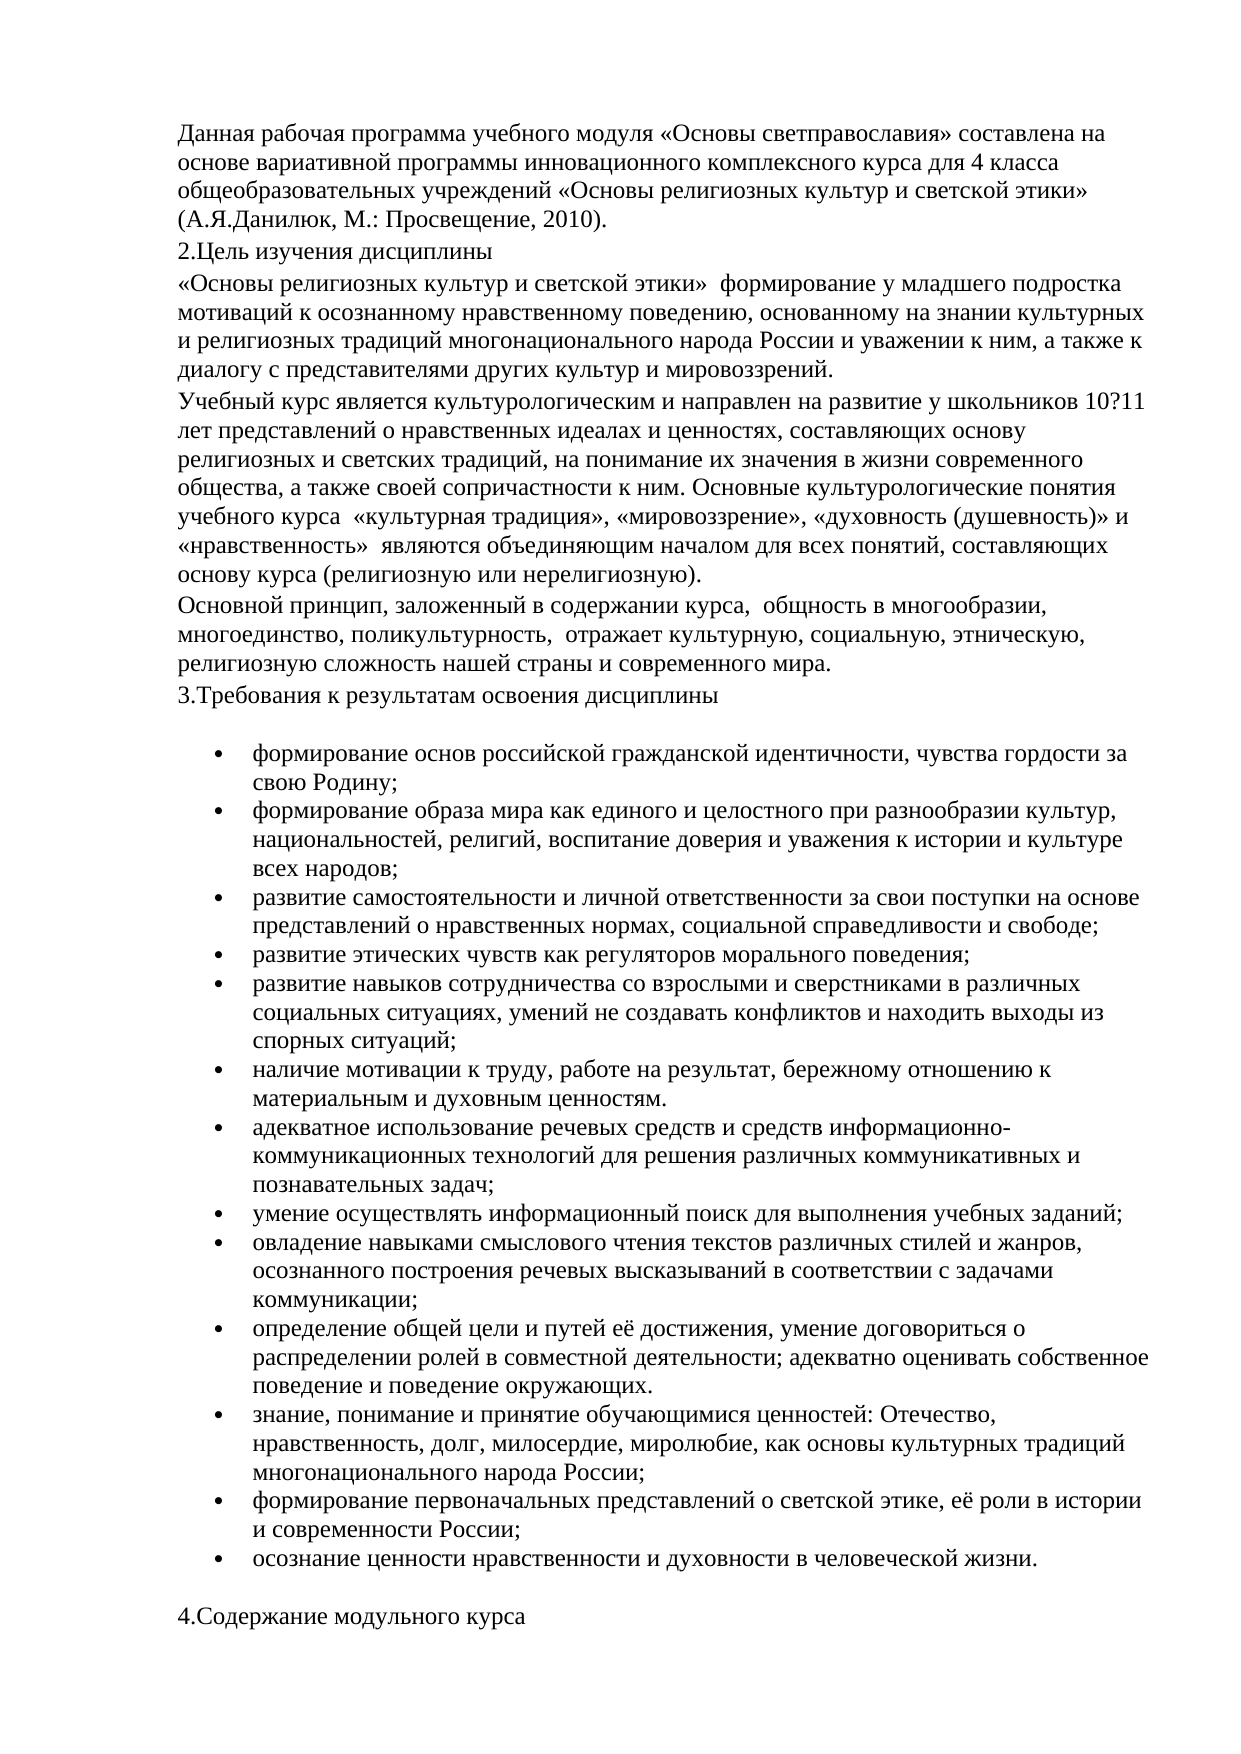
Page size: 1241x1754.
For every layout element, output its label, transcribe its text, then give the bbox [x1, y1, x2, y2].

text Учебный курс является культурологическим и направлен на развитие у школьников 10?11 лет представлений о нравственных идеалах и ценностях, составляющих основу религиозных и светских традиций, на понимание их значения в жизни современного общества, а также своей сопричастности к ним. Основные культурологические понятия учебного курса «культурная традиция», «мировоззрение», «духовность (душевность)» и «нравственность» являются объединяющим началом для всех понятий, составляющих основу курса (религиозную или нерелигиозную). [177, 386, 1152, 587]
list развитие самостоятельности и личной ответственности за свои поступки на основе представлений о нравственных нормах, социальной справедливости и свободе; [215, 882, 1152, 939]
text Основной принцип, заложенный в содержании курса, общность в многообразии, многоединство, поликультурность, отражает культурную, социальную, этническую, религиозную сложность нашей страны и современного мира. [177, 591, 1152, 677]
list овладение навыками смыслового чтения текстов различных стилей и жанров, осознанного построения речевых высказываний в соответствии с задачами коммуникации; [215, 1227, 1152, 1313]
list определение общей цели и путей её достижения, умение договориться о распределении ролей в совместной деятельности; адекватно оценивать собственное поведение и поведение окружающих. [215, 1313, 1152, 1399]
list умение осуществлять информационный поиск для выполнения учебных заданий; [215, 1198, 1152, 1227]
text 2.Цель изучения дисциплины [177, 236, 1152, 265]
list развитие этических чувств как регуляторов морального поведения; [215, 939, 1152, 968]
list наличие мотивации к труду, работе на результат, бережному отношению к материальным и духовным ценностям. [215, 1054, 1152, 1112]
text 4.Содержание модульного курса [177, 1601, 1152, 1629]
text Данная рабочая программа учебного модуля «Основы светправославия» составлена на основе вариативной программы инновационного комплексного курса для 4 класса общеобразовательных учреждений «Основы религиозных культур и светской этики» (А.Я.Данилюк, М.: Просвещение, 2010). [177, 118, 1152, 233]
list формирование основ российской гражданской идентичности, чувства гордости за свою Родину; [215, 738, 1152, 795]
list формирование образа мира как единого и целостного при разнообразии культур, национальностей, религий, воспитание доверия и уважения к истории и культуре всех народов; [215, 795, 1152, 882]
text «Основы религиозных культур и светской этики» формирование у младшего подростка мотиваций к осознанному нравственному поведению, основанному на знании культурных и религиозных традиций многонационального народа России и уважении к ним, а также к диалогу с представителями других культур и мировоззрений. [177, 268, 1152, 383]
list адекватное использование речевых средств и средств информационно-коммуникационных технологий для решения различных коммуникативных и познавательных задач; [215, 1112, 1152, 1198]
list формирование первоначальных представлений о светской этике, её роли в истории и современности России; [215, 1485, 1152, 1543]
list развитие навыков сотрудничества со взрослыми и сверстниками в различных социальных ситуациях, умений не создавать конфликтов и находить выходы из спорных ситуаций; [215, 968, 1152, 1054]
list осознание ценности нравственности и духовности в человеческой жизни. [215, 1543, 1152, 1572]
list знание, понимание и принятие обучающимися ценностей: Отечество, нравственность, долг, милосердие, миролюбие, как основы культурных традиций многонационального народа России; [215, 1399, 1152, 1485]
text 3.Требования к результатам освоения дисциплины [177, 680, 1152, 709]
